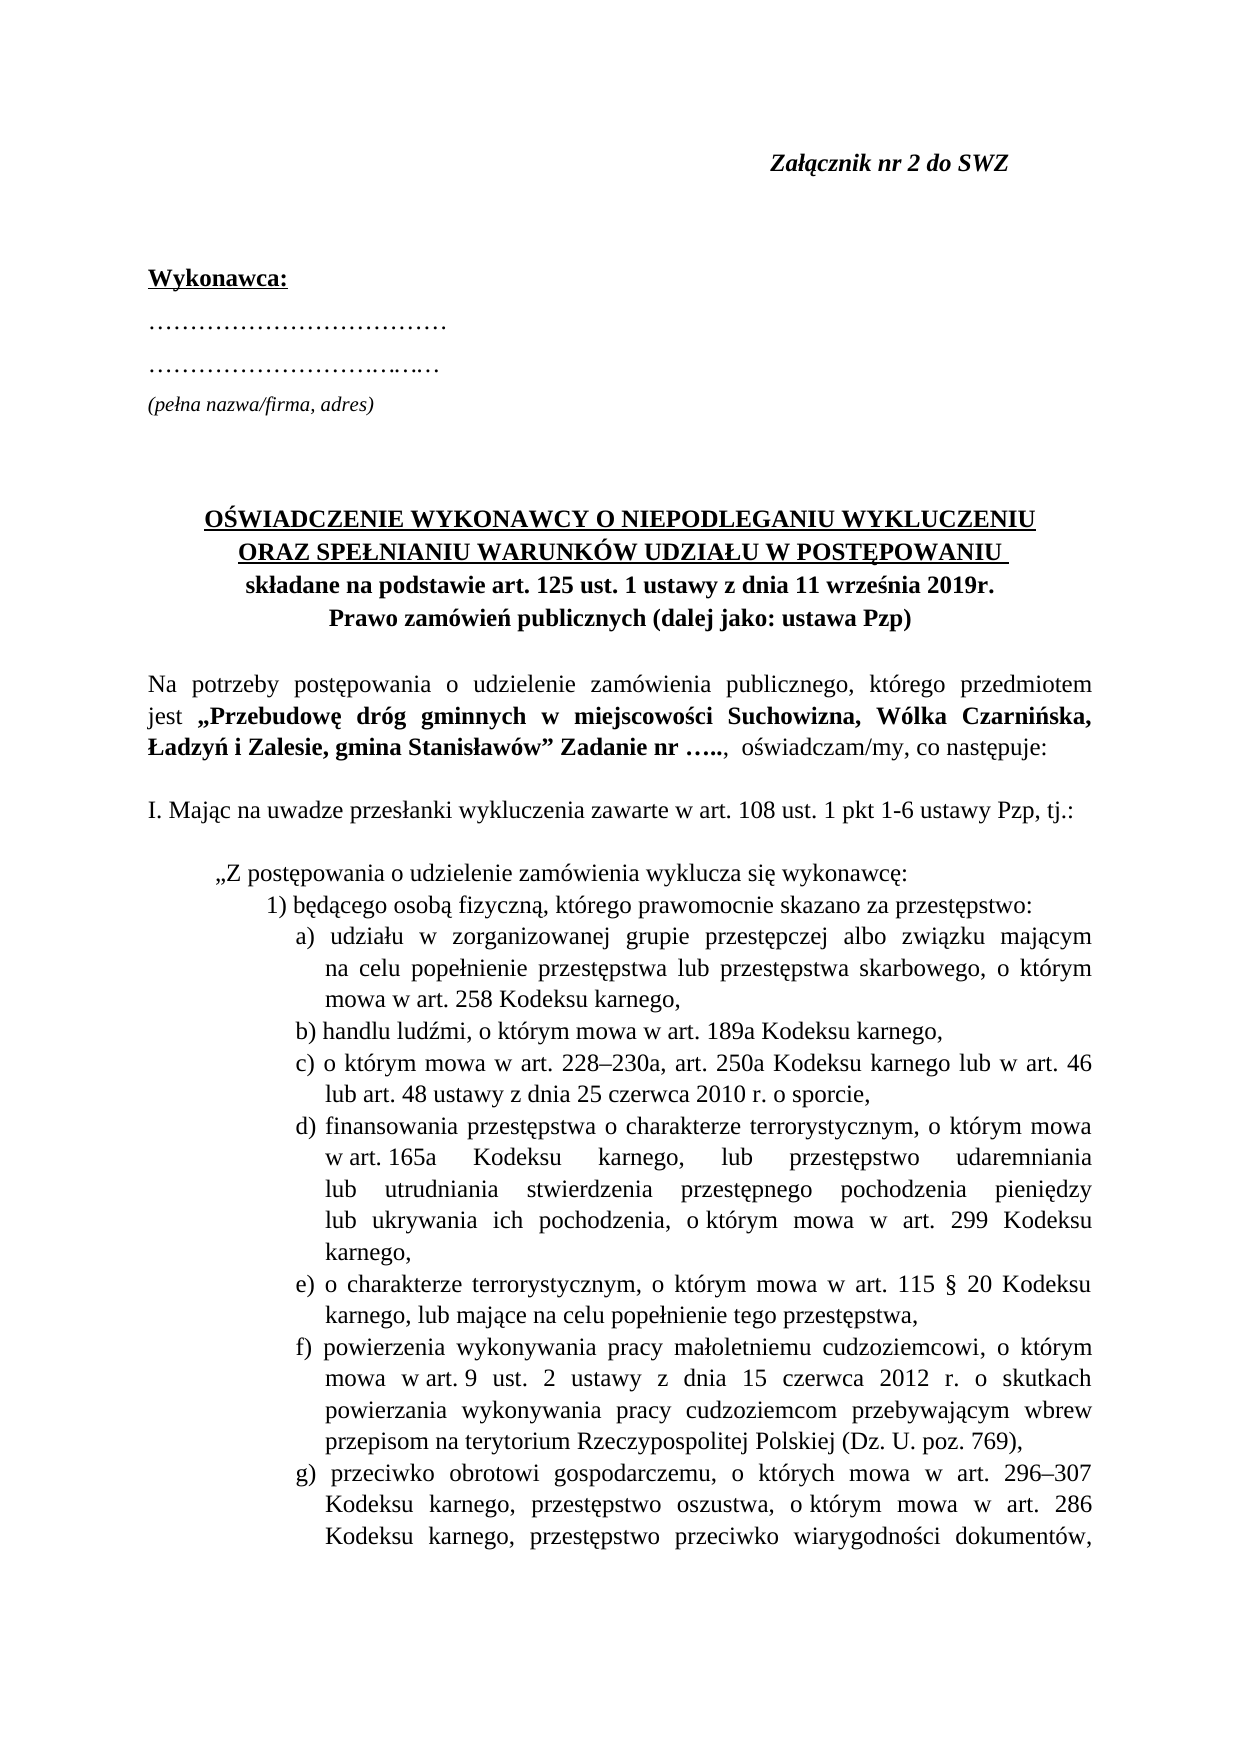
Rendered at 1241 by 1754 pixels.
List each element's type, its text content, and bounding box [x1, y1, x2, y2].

text składane na podstawie art. 125 ust. 1 ustawy z dnia 11 września 2019r. [148, 570, 1093, 599]
text e) o charakterze terrorystycznym, o którym mowa w art. 115 § 20 Kodeksu karnego, lub mające na celu popełnienie tego przestępstwa, [295, 1269, 1093, 1329]
text c) o którym mowa w art. 228–230a, art. 250a Kodeksu karnego lub w art. 46 lub art. 48 ustawy z dnia 25 czerwca 2010 r. o sporcie, [295, 1048, 1093, 1108]
text f) powierzenia wykonywania pracy małoletniemu cudzoziemcowi, o którym mowa w art. 9 ust. 2 ustawy z dnia 15 czerwca 2012 r. o skutkach powierzania wykonywania pracy cudzoziemcom przebywającym wbrew przepisom na terytorium Rzeczypospolitej Polskiej (Dz. U. poz. 769), [295, 1332, 1093, 1455]
text Wykonawca: [148, 263, 1093, 291]
text Na potrzeby postępowania o udzielenie zamówienia publicznego, którego przedmiotem jest „Przebudowę dróg gminnych w miejscowości Suchowizna, Wólka Czarnińska, Ładzyń i Zalesie, gmina Stanisławów” Zadanie nr ….., oświadczam/my, co następuje: [148, 669, 1093, 761]
text ……………………………………………………………… [148, 306, 472, 378]
text OŚWIADCZENIE WYKONAWCY O NIEPODLEGANIU WYKLUCZENIU ORAZ SPEŁNIANIU WARUNKÓW UDZIAŁU W POSTĘPOWANIU [148, 504, 1093, 566]
text b) handlu ludźmi, o którym mowa w art. 189a Kodeksu karnego, [295, 1016, 1093, 1045]
text d) finansowania przestępstwa o charakterze terrorystycznym, o którym mowa w art. 165a Kodeksu karnego, lub przestępstwo udaremniania lub utrudniania stwierdzenia przestępnego pochodzenia pieniędzy lub ukrywania ich pochodzenia, o którym mowa w art. 299 Kodeksu karnego, [295, 1111, 1093, 1266]
text „Z postępowania o udzielenie zamówienia wyklucza się wykonawcę: [215, 858, 1093, 887]
text 1) będącego osobą fizyczną, którego prawomocnie skazano za przestępstwo: [266, 890, 1093, 919]
text (pełna nazwa/firma, adres) [148, 392, 472, 416]
text a) udziału w zorganizowanej grupie przestępczej albo związku mającym na celu popełnienie przestępstwa lub przestępstwa skarbowego, o którym mowa w art. 258 Kodeksu karnego, [295, 921, 1093, 1013]
text Załącznik nr 2 do SWZ [148, 148, 1093, 176]
text I. Mając na uwadze przesłanki wykluczenia zawarte w art. 108 ust. 1 pkt 1-6 ustawy Pzp, tj.: [148, 795, 1093, 824]
text Prawo zamówień publicznych (dalej jako: ustawa Pzp) [148, 603, 1093, 632]
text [295, 1458, 1093, 1550]
